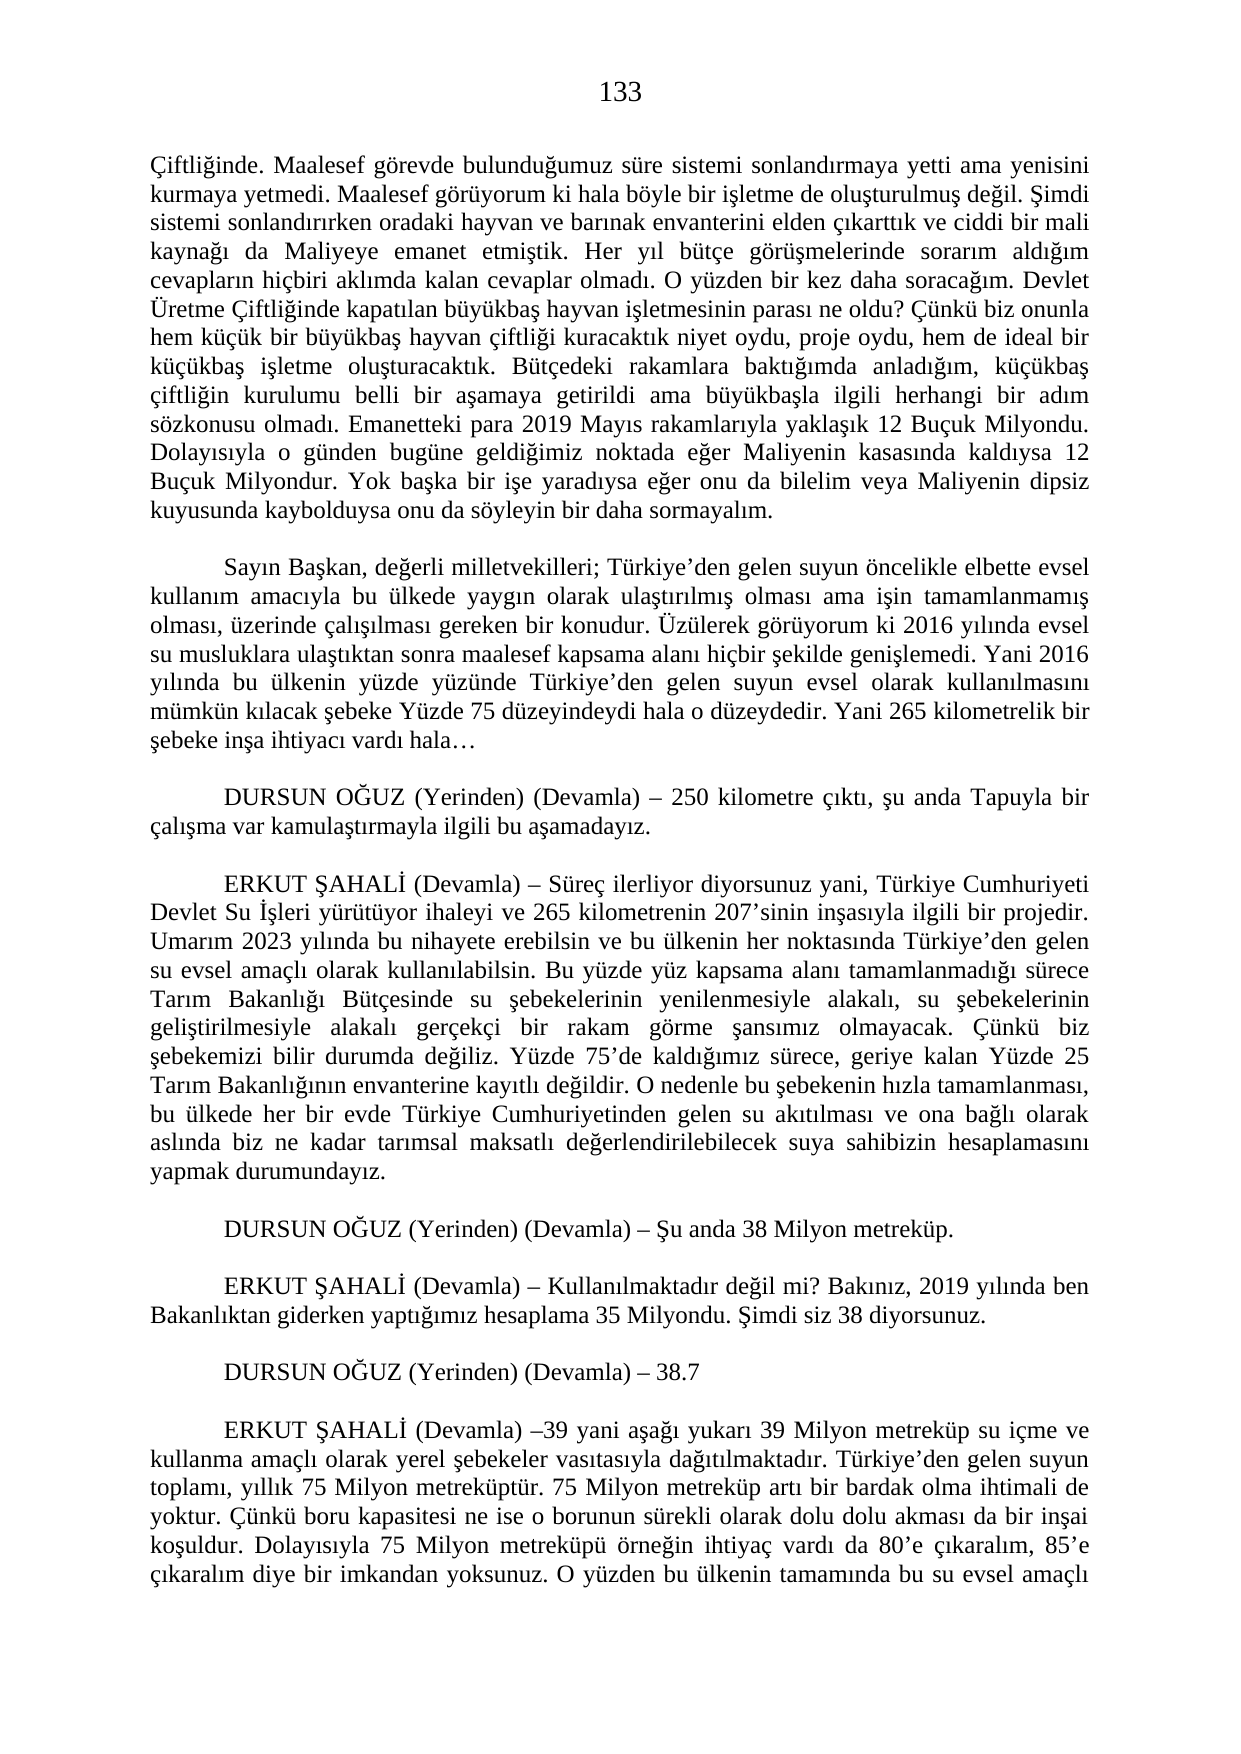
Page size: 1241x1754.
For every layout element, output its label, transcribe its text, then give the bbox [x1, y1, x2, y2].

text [150, 150, 1090, 524]
text ERKUT ŞAHALİ (Devamla) – Kullanılmaktadır değil mi? Bakınız, 2019 yılında ben Bakanlıktan giderken yaptığımız hesaplama 35 Milyondu. Şimdi siz 38 diyorsunuz. [150, 1271, 1090, 1329]
text Sayın Başkan, değerli milletvekilleri; Türkiye’den gelen suyun öncelikle elbette evsel kullanım amacıyla bu ülkede yaygın olarak ulaştırılmış olması ama işin tamamlanmamış olması, üzerinde çalışılması gereken bir konudur. Üzülerek görüyorum ki 2016 yılında evsel su musluklara ulaştıktan sonra maalesef kapsama alanı hiçbir şekilde genişlemedi. Yani 2016 yılında bu ülkenin yüzde yüzünde Türkiye’den gelen suyun evsel olarak kullanılmasını mümkün kılacak şebeke Yüzde 75 düzeyindeydi hala o düzeydedir. Yani 265 kilometrelik bir şebeke inşa ihtiyacı vardı hala… [150, 552, 1090, 754]
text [150, 1415, 1090, 1587]
text ERKUT ŞAHALİ (Devamla) – Süreç ilerliyor diyorsunuz yani, Türkiye Cumhuriyeti Devlet Su İşleri yürütüyor ihaleyi ve 265 kilometrenin 207’sinin inşasıyla ilgili bir projedir. Umarım 2023 yılında bu nihayete erebilsin ve bu ülkenin her noktasında Türkiye’den gelen su evsel amaçlı olarak kullanılabilsin. Bu yüzde yüz kapsama alanı tamamlanmadığı sürece Tarım Bakanlığı Bütçesinde su şebekelerinin yenilenmesiyle alakalı, su şebekelerinin geliştirilmesiyle alakalı gerçekçi bir rakam görme şansımız olmayacak. Çünkü biz şebekemizi bilir durumda değiliz. Yüzde 75’de kaldığımız sürece, geriye kalan Yüzde 25 Tarım Bakanlığının envanterine kayıtlı değildir. O nedenle bu şebekenin hızla tamamlanması, bu ülkede her bir evde Türkiye Cumhuriyetinden gelen su akıtılması ve ona bağlı olarak aslında biz ne kadar tarımsal maksatlı değerlendirilebilecek suya sahibizin hesaplamasını yapmak durumundayız. [150, 869, 1090, 1185]
text DURSUN OĞUZ (Yerinden) (Devamla) – Şu anda 38 Milyon metreküp. [150, 1214, 1090, 1242]
text DURSUN OĞUZ (Yerinden) (Devamla) – 250 kilometre çıktı, şu anda Tapuyla bir çalışma var kamulaştırmayla ilgili bu aşamadayız. [150, 782, 1090, 840]
text DURSUN OĞUZ (Yerinden) (Devamla) – 38.7 [150, 1357, 1090, 1386]
